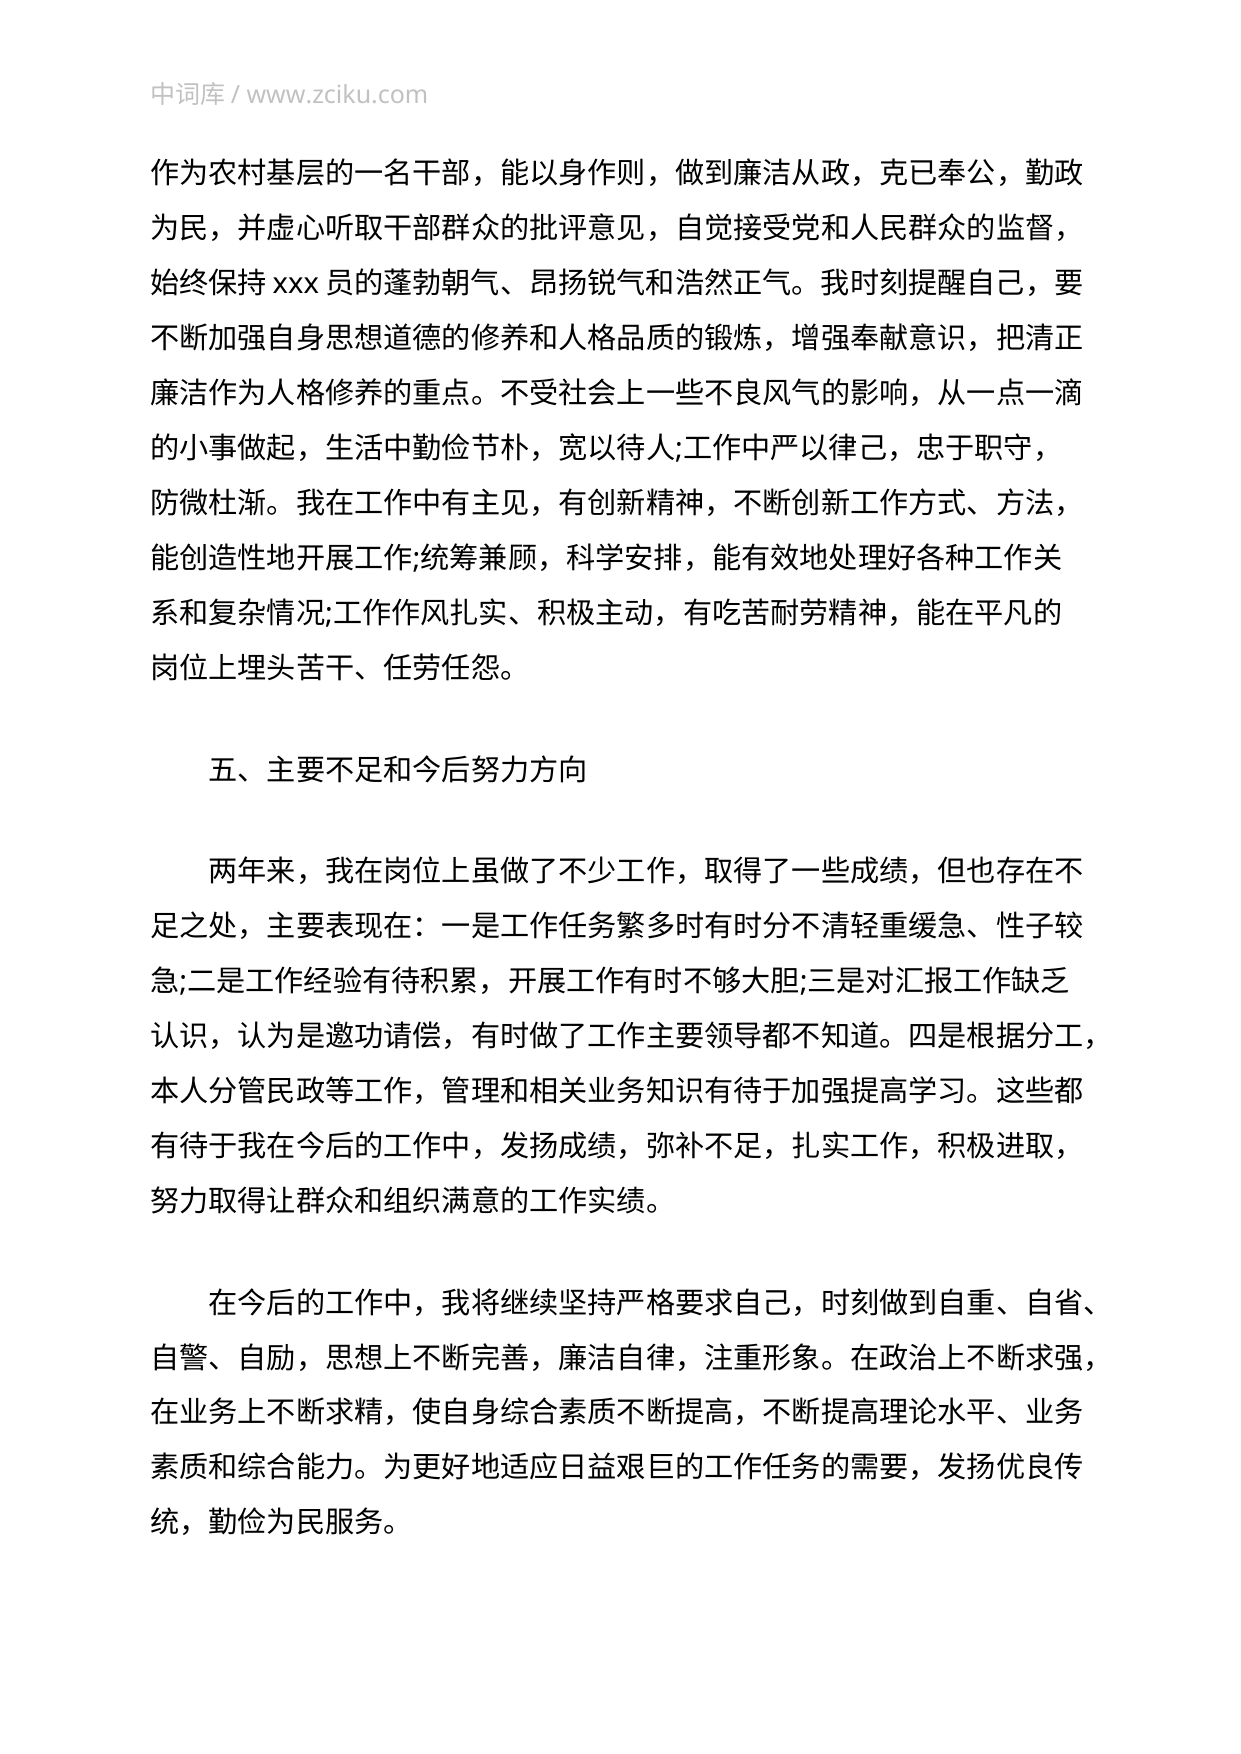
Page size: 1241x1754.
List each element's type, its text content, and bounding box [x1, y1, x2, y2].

text 五、主要不足和今后努力方向 [150, 746, 1090, 788]
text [150, 150, 1090, 687]
text 在今后的工作中，我将继续坚持严格要求自己，时刻做到自重、自省、自警、自励，思想上不断完善，廉洁自律，注重形象。在政治上不断求强，在业务上不断求精，使自身综合素质不断提高，不断提高理论水平、业务素质和综合能力。为更好地适应日益艰巨的工作任务的需要，发扬优良传统，勤俭为民服务。 [150, 1279, 1090, 1541]
text 两年来，我在岗位上虽做了不少工作，取得了一些成绩，但也存在不足之处，主要表现在：一是工作任务繁多时有时分不清轻重缓急、性子较急;二是工作经验有待积累，开展工作有时不够大胆;三是对汇报工作缺乏认识，认为是邀功请偿，有时做了工作主要领导都不知道。四是根据分工，本人分管民政等工作，管理和相关业务知识有待于加强提高学习。这些都有待于我在今后的工作中，发扬成绩，弥补不足，扎实工作，积极进取，努力取得让群众和组织满意的工作实绩。 [150, 848, 1090, 1220]
